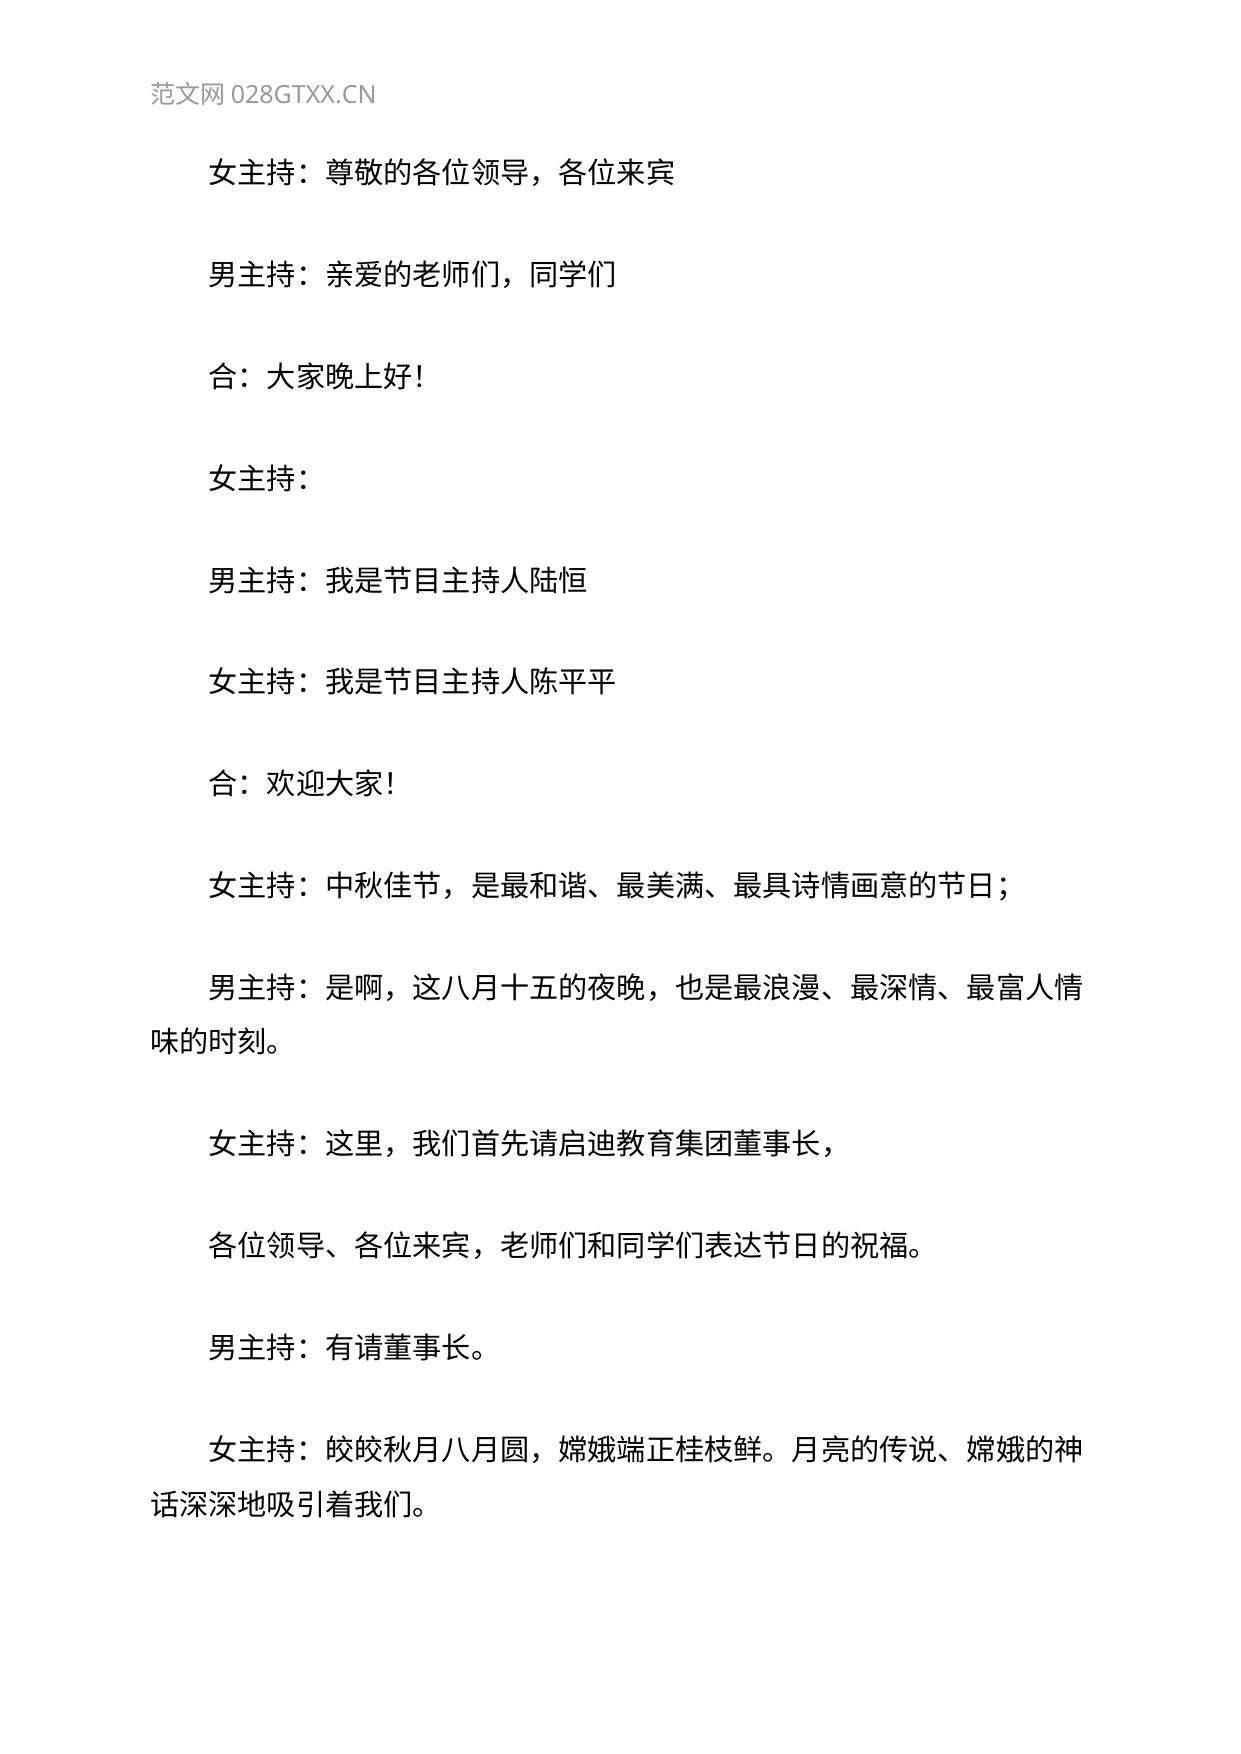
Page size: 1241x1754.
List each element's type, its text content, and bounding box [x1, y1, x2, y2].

text 女主持：皎皎秋月八月圆，嫦娥端正桂枝鲜。月亮的传说、嫦娥的神话深深地吸引着我们。 [150, 1426, 1090, 1523]
text 合：欢迎大家！ [150, 761, 1090, 803]
text 男主持：我是节目主持人陆恒 [150, 557, 1090, 599]
text 男主持：有请董事长。 [150, 1324, 1090, 1367]
text 男主持：亲爱的老师们，同学们 [150, 252, 1090, 294]
text 合：大家晚上好！ [150, 353, 1090, 396]
text 女主持：尊敬的各位领导，各位来宾 [150, 150, 1090, 192]
text 女主持：我是节目主持人陈平平 [150, 659, 1090, 701]
text 女主持：中秋佳节，是最和谐、最美满、最具诗情画意的节日； [150, 862, 1090, 905]
text 女主持： [150, 455, 1090, 498]
text 女主持：这里，我们首先请启迪教育集团董事长， [150, 1121, 1090, 1163]
text 男主持：是啊，这八月十五的夜晚，也是最浪漫、最深情、最富人情味的时刻。 [150, 964, 1090, 1061]
text 各位领导、各位来宾，老师们和同学们表达节日的祝福。 [150, 1223, 1090, 1265]
